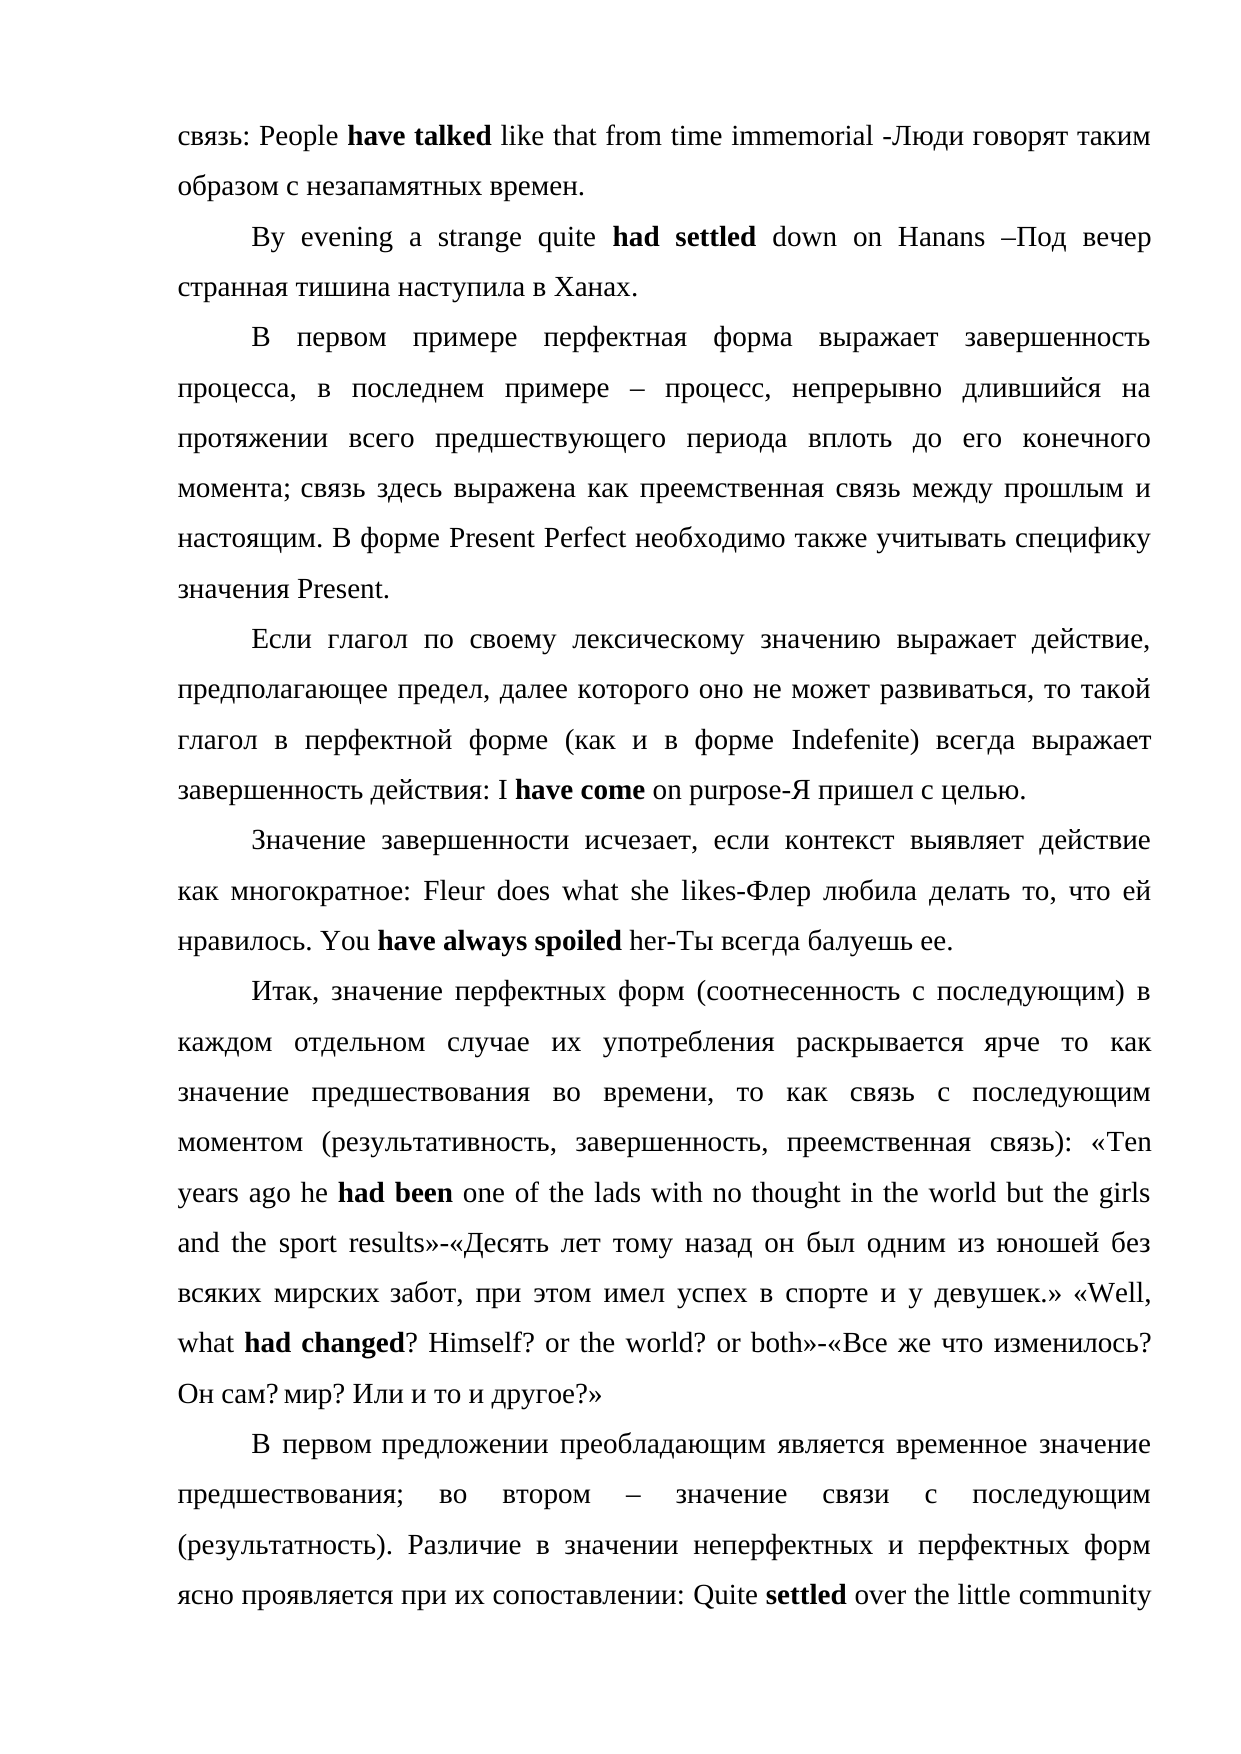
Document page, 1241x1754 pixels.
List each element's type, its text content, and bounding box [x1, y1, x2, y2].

text В первом примере перфектная форма выражает завершенность процесса, в последнем примере – процесс, непрерывно длившийся на протяжении всего предшествующего периода вплоть до его конечного момента; связь здесь выражена как преемственная связь между прошлым и настоящим. В форме Present Perfect необходимо также учитывать специфику значения Present. [177, 319, 1152, 604]
text By evening a strange quite had settled down on Hanans –Под вечер странная тишина наступила в Ханах. [177, 219, 1152, 303]
text Итак, значение перфектных форм (соотнесенность с последующим) в каждом отдельном случае их употребления раскрывается ярче то как значение предшествования во времени, то как связь с последующим моментом (результативность, завершенность, преемственная связь): «Ten years ago he had been one of the lads with no thought in the world but the girls and the sport results»-«Десять лет тому назад он был одним из юношей без всяких мирских забот, при этом имел успех в спорте и у девушек.» «Well, what had changed? Himself? or the world? or both»-«Все же что изменилось? Он сам? мир? Или и то и другое?» [177, 973, 1152, 1409]
text Если глагол по своему лексическому значению выражает действие, предполагающее предел, далее которого оно не может развиваться, то такой глагол в перфектной форме (как и в форме Indefenite) всегда выражает завершенность действия: I have come on purpose-Я пришел с целью. [177, 621, 1152, 806]
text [177, 1426, 1152, 1611]
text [177, 118, 1152, 202]
text Значение завершенности исчезает, если контекст выявляет действие как многократное: Fleur does what she likes-Флер любила делать то, что ей нравилось. You have always spoiled her-Ты всегда балуешь ее. [177, 822, 1152, 957]
